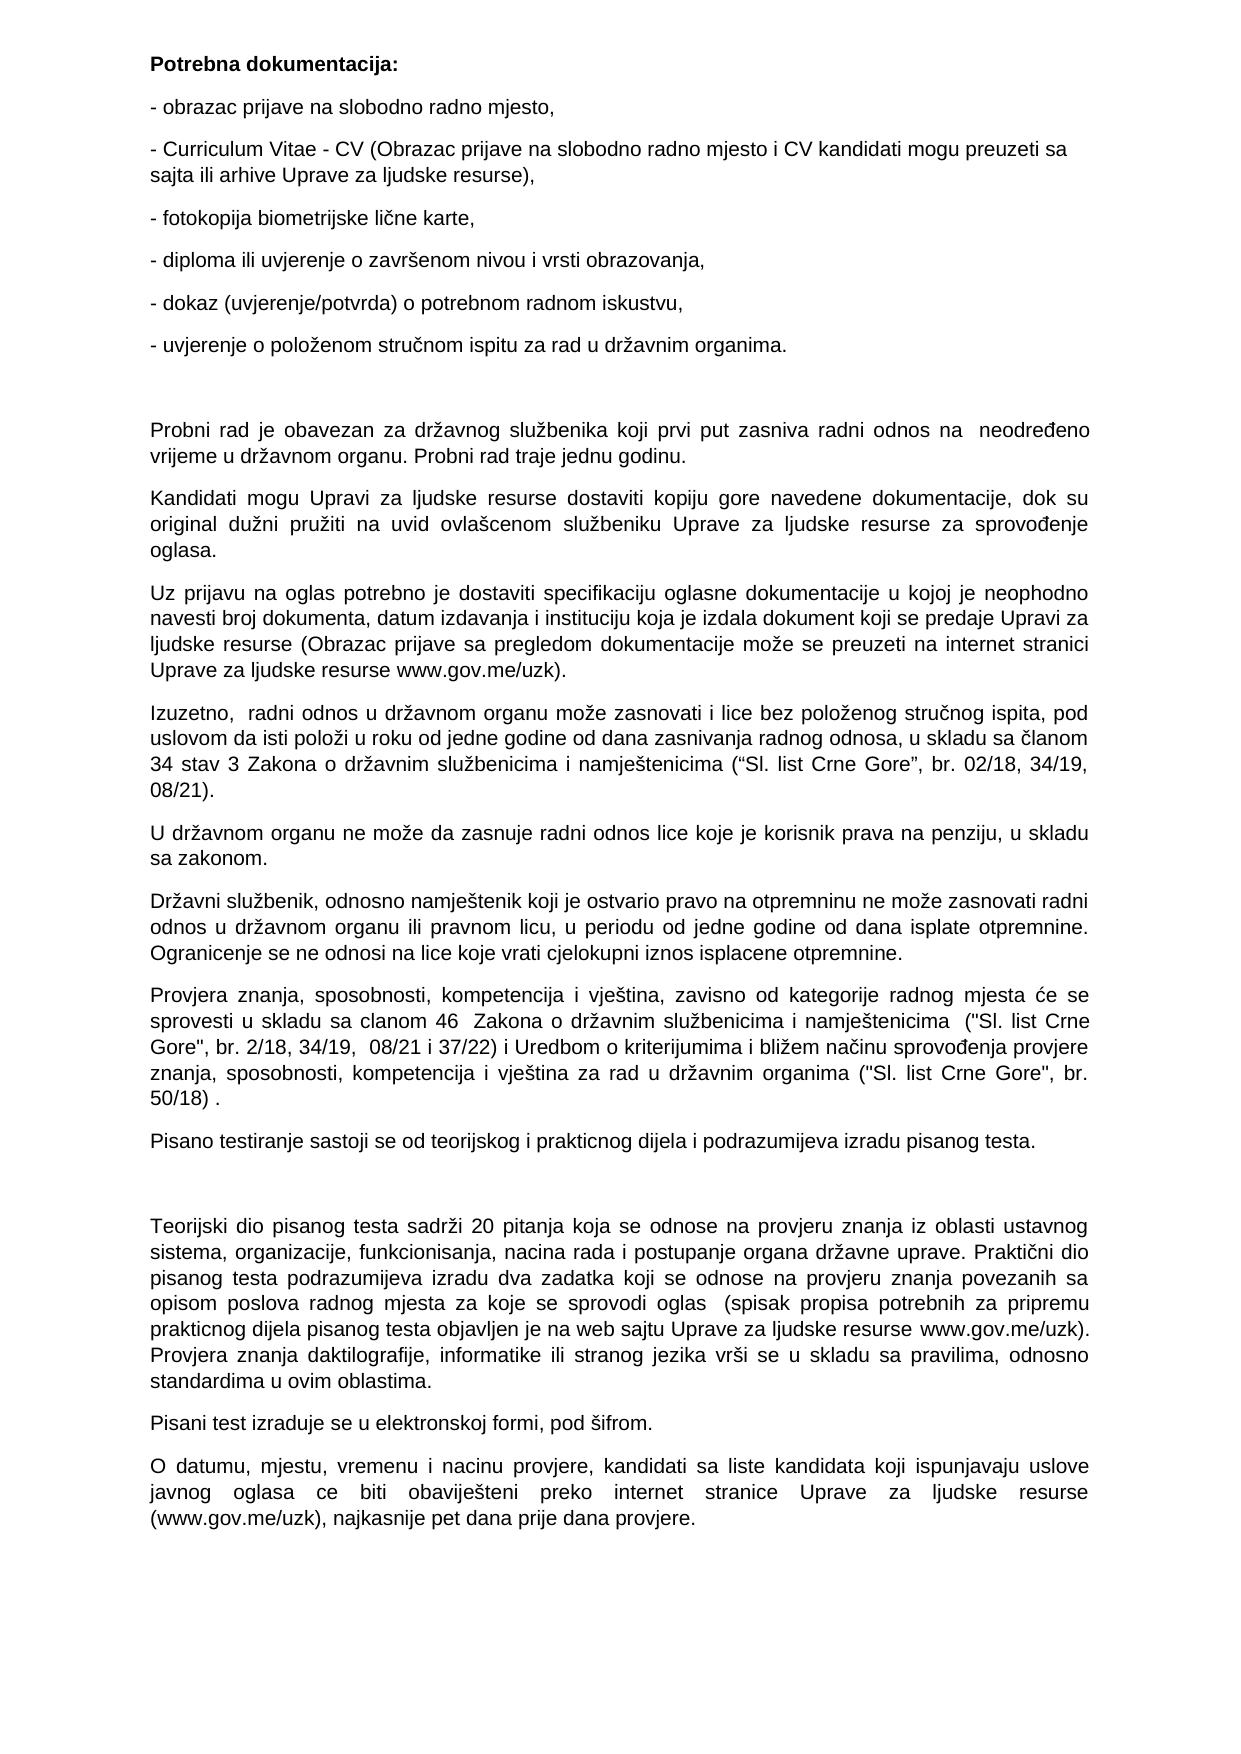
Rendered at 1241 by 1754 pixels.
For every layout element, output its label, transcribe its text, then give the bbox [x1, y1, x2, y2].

text - dokaz (uvjerenje/potvrda) o potrebnom radnom iskustvu, [150, 290, 1090, 314]
text Državni službenik, odnosno namještenik koji je ostvario pravo na otpremninu ne može zasnovati radni odnos u državnom organu ili pravnom licu, u periodu od jedne godine od dana isplate otpremnine. Ogranicenje se ne odnosi na lice koje vrati cjelokupni iznos isplacene otpremnine. [150, 889, 1090, 964]
text Potrebna dokumentacija: [150, 52, 1090, 76]
text O datumu, mjestu, vremenu i nacinu provjere, kandidati sa liste kandidata koji ispunjavaju uslove javnog oglasa ce biti obaviješteni preko internet stranice Uprave za ljudske resurse (www.gov.me/uzk), najkasnije pet dana prije dana provjere. [150, 1454, 1090, 1529]
text U državnom organu ne može da zasnuje radni odnos lice koje je korisnik prava na penziju, u skladu sa zakonom. [150, 820, 1090, 870]
text Uz prijavu na oglas potrebno je dostaviti specifikaciju oglasne dokumentacije u kojoj je neophodno navesti broj dokumenta, datum izdavanja i instituciju koja je izdala dokument koji se predaje Upravi za ljudske resurse (Obrazac prijave sa pregledom dokumentacije može se preuzeti na internet stranici Uprave za ljudske resurse www.gov.me/uzk). [150, 580, 1090, 682]
text Izuzetno, radni odnos u državnom organu može zasnovati i lice bez položenog stručnog ispita, pod uslovom da isti položi u roku od jedne godine od dana zasnivanja radnog odnosa, u skladu sa članom 34 stav 3 Zakona o državnim službenicima i namještenicima (“Sl. list Crne Gore”, br. 02/18, 34/19, 08/21). [150, 700, 1090, 802]
text Pisano testiranje sastoji se od teorijskog i prakticnog dijela i podrazumijeva izradu pisanog testa. [150, 1129, 1090, 1153]
text Kandidati mogu Upravi za ljudske resurse dostaviti kopiju gore navedene dokumentacije, dok su original dužni pružiti na uvid ovlašcenom službeniku Uprave za ljudske resurse za sprovođenje oglasa. [150, 486, 1090, 562]
text - diploma ili uvjerenje o završenom nivou i vrsti obrazovanja, [150, 248, 1090, 272]
text - Curriculum Vitae - CV (Obrazac prijave na slobodno radno mjesto i CV kandidati mogu preuzeti sa sajta ili arhive Uprave za ljudske resurse), [150, 137, 1090, 187]
text - obrazac prijave na slobodno radno mjesto, [150, 94, 1090, 118]
text Provjera znanja, sposobnosti, kompetencija i vještina, zavisno od kategorije radnog mjesta će se sprovesti u skladu sa clanom 46 Zakona o državnim službenicima i namještenicima ("Sl. list Crne Gore", br. 2/18, 34/19, 08/21 i 37/22) i Uredbom o kriterijumima i bližem načinu sprovođenja provjere znanja, sposobnosti, kompetencija i vještina za rad u državnim organima ("Sl. list Crne Gore", br. 50/18) . [150, 983, 1090, 1110]
text Teorijski dio pisanog testa sadrži 20 pitanja koja se odnose na provjeru znanja iz oblasti ustavnog sistema, organizacije, funkcionisanja, nacina rada i postupanje organa državne uprave. Praktični dio pisanog testa podrazumijeva izradu dva zadatka koji se odnose na provjeru znanja povezanih sa opisom poslova radnog mjesta za koje se sprovodi oglas (spisak propisa potrebnih za pripremu prakticnog dijela pisanog testa objavljen je na web sajtu Uprave za ljudske resurse www.gov.me/uzk). Provjera znanja daktilografije, informatike ili stranog jezika vrši se u skladu sa pravilima, odnosno standardima u ovim oblastima. [150, 1214, 1090, 1393]
text Pisani test izraduje se u elektronskoj formi, pod šifrom. [150, 1411, 1090, 1435]
text - uvjerenje o položenom stručnom ispitu za rad u državnim organima. [150, 333, 1090, 357]
text Probni rad je obavezan za državnog službenika koji prvi put zasniva radni odnos na neodređeno vrijeme u državnom organu. Probni rad traje jednu godinu. [150, 418, 1090, 468]
text - fotokopija biometrijske lične karte, [150, 205, 1090, 229]
